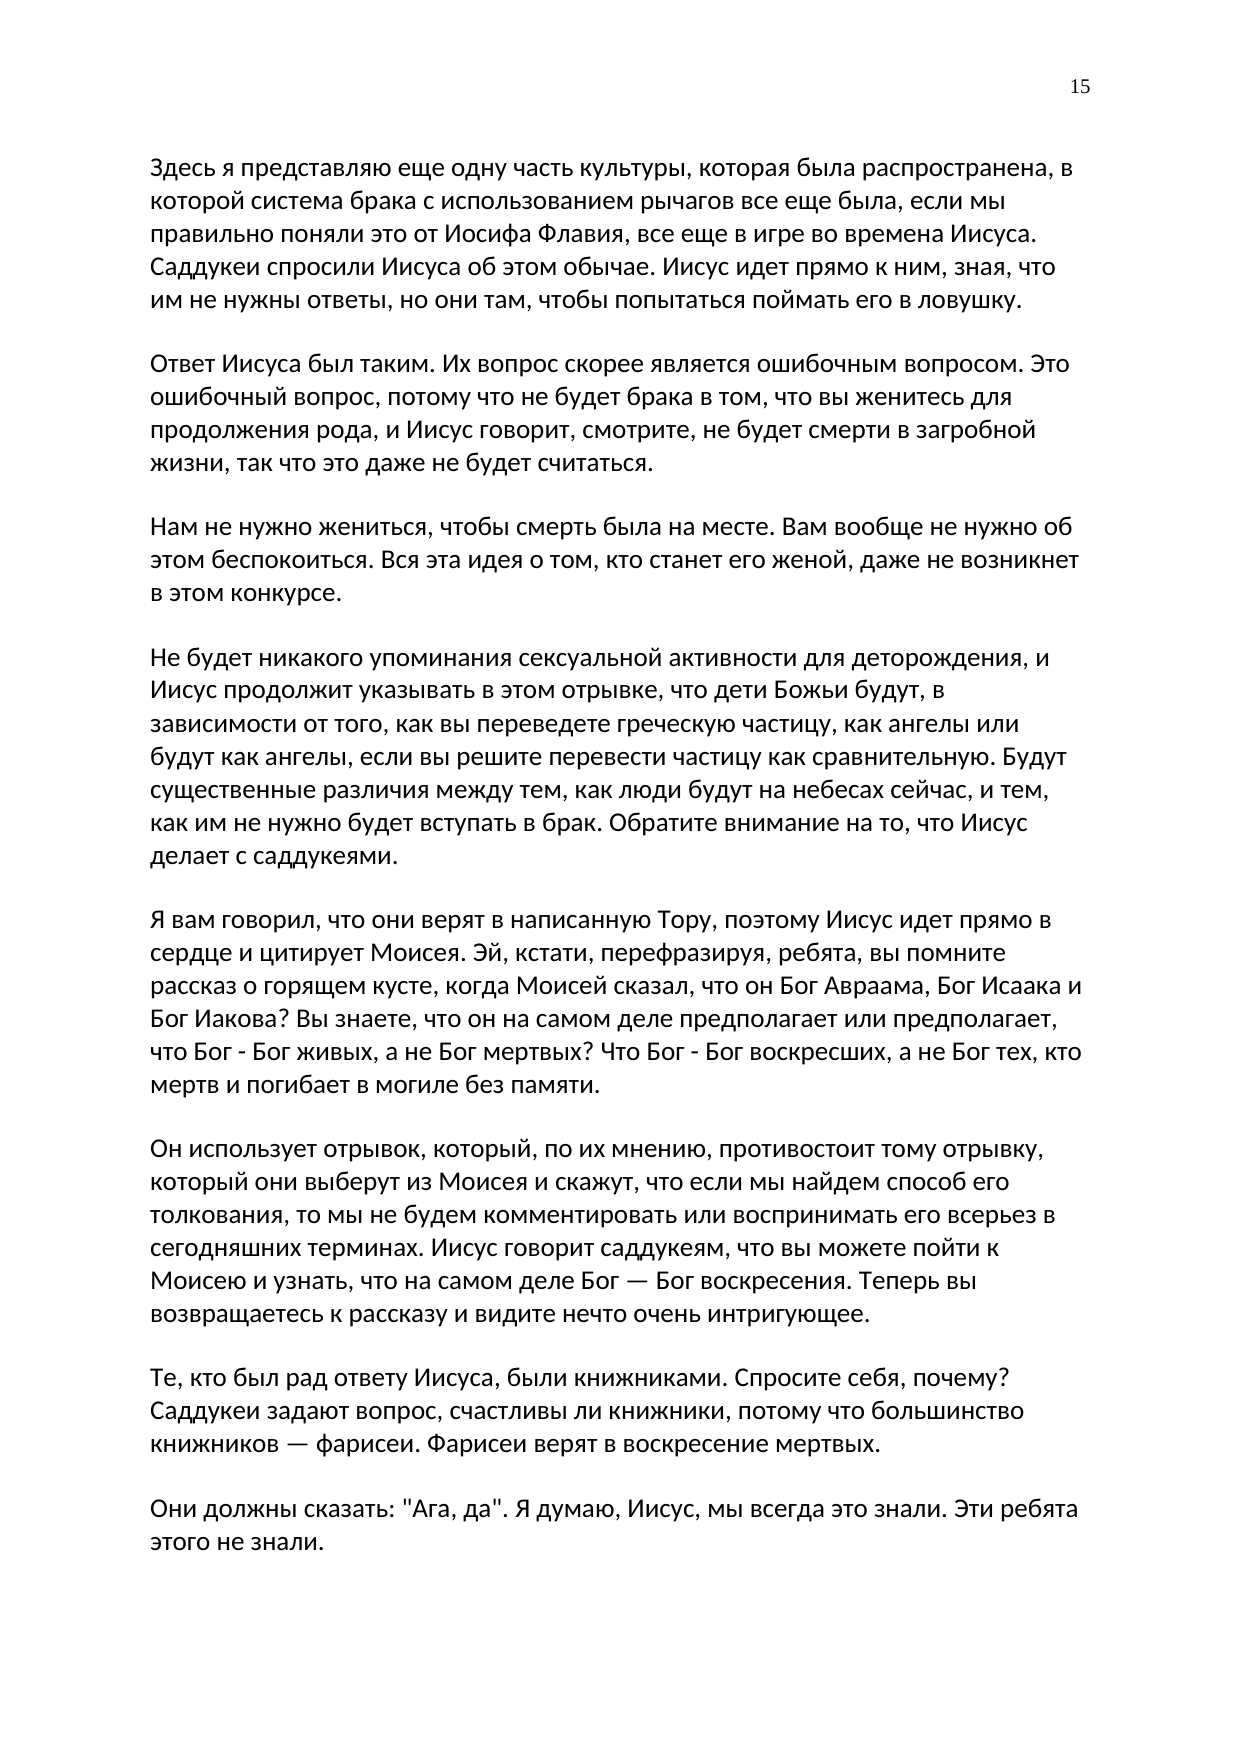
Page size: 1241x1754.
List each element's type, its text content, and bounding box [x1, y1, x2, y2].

text Нам не нужно жениться, чтобы смерть была на месте. Вам вообще не нужно об этом беспокоиться. Вся эта идея о том, кто станет его женой, даже не возникнет в этом конкурсе. [150, 509, 1090, 608]
text Не будет никакого упоминания сексуальной активности для деторождения, и Иисус продолжит указывать в этом отрывке, что дети Божьи будут, в зависимости от того, как вы переведете греческую частицу, как ангелы или будут как ангелы, если вы решите перевести частицу как сравнительную. Будут существенные различия между тем, как люди будут на небесах сейчас, и тем, как им не нужно будет вступать в брак. Обратите внимание на то, что Иисус делает с саддукеями. [150, 640, 1090, 871]
text Здесь я представляю еще одну часть культуры, которая была распространена, в которой система брака с использованием рычагов все еще была, если мы правильно поняли это от Иосифа Флавия, все еще в игре во времена Иисуса. Саддукеи спросили Иисуса об этом обычае. Иисус идет прямо к ним, зная, что им не нужны ответы, но они там, чтобы попытаться поймать его в ловушку. [150, 150, 1090, 315]
text Те, кто был рад ответу Иисуса, были книжниками. Спросите себя, почему? Саддукеи задают вопрос, счастливы ли книжники, потому что большинство книжников — фарисеи. Фарисеи верят в воскресение мертвых. [150, 1361, 1090, 1459]
text Я вам говорил, что они верят в написанную Тору, поэтому Иисус идет прямо в сердце и цитирует Моисея. Эй, кстати, перефразируя, ребята, вы помните рассказ о горящем кусте, когда Моисей сказал, что он Бог Авраама, Бог Исаака и Бог Иакова? Вы знаете, что он на самом деле предполагает или предполагает, что Бог - Бог живых, а не Бог мертвых? Что Бог - Бог воскресших, а не Бог тех, кто мертв и погибает в могиле без памяти. [150, 902, 1090, 1100]
text Он использует отрывок, который, по их мнению, противостоит тому отрывку, который они выберут из Моисея и скажут, что если мы найдем способ его толкования, то мы не будем комментировать или воспринимать его всерьез в сегодняшних терминах. Иисус говорит саддукеям, что вы можете пойти к Моисею и узнать, что на самом деле Бог — Бог воскресения. Теперь вы возвращаетесь к рассказу и видите нечто очень интригующее. [150, 1131, 1090, 1329]
text Ответ Иисуса был таким. Их вопрос скорее является ошибочным вопросом. Это ошибочный вопрос, потому что не будет брака в том, что вы женитесь для продолжения рода, и Иисус говорит, смотрите, не будет смерти в загробной жизни, так что это даже не будет считаться. [150, 346, 1090, 478]
text Они должны сказать: "Ага, да". Я думаю, Иисус, мы всегда это знали. Эти ребята этого не знали. [150, 1491, 1090, 1557]
